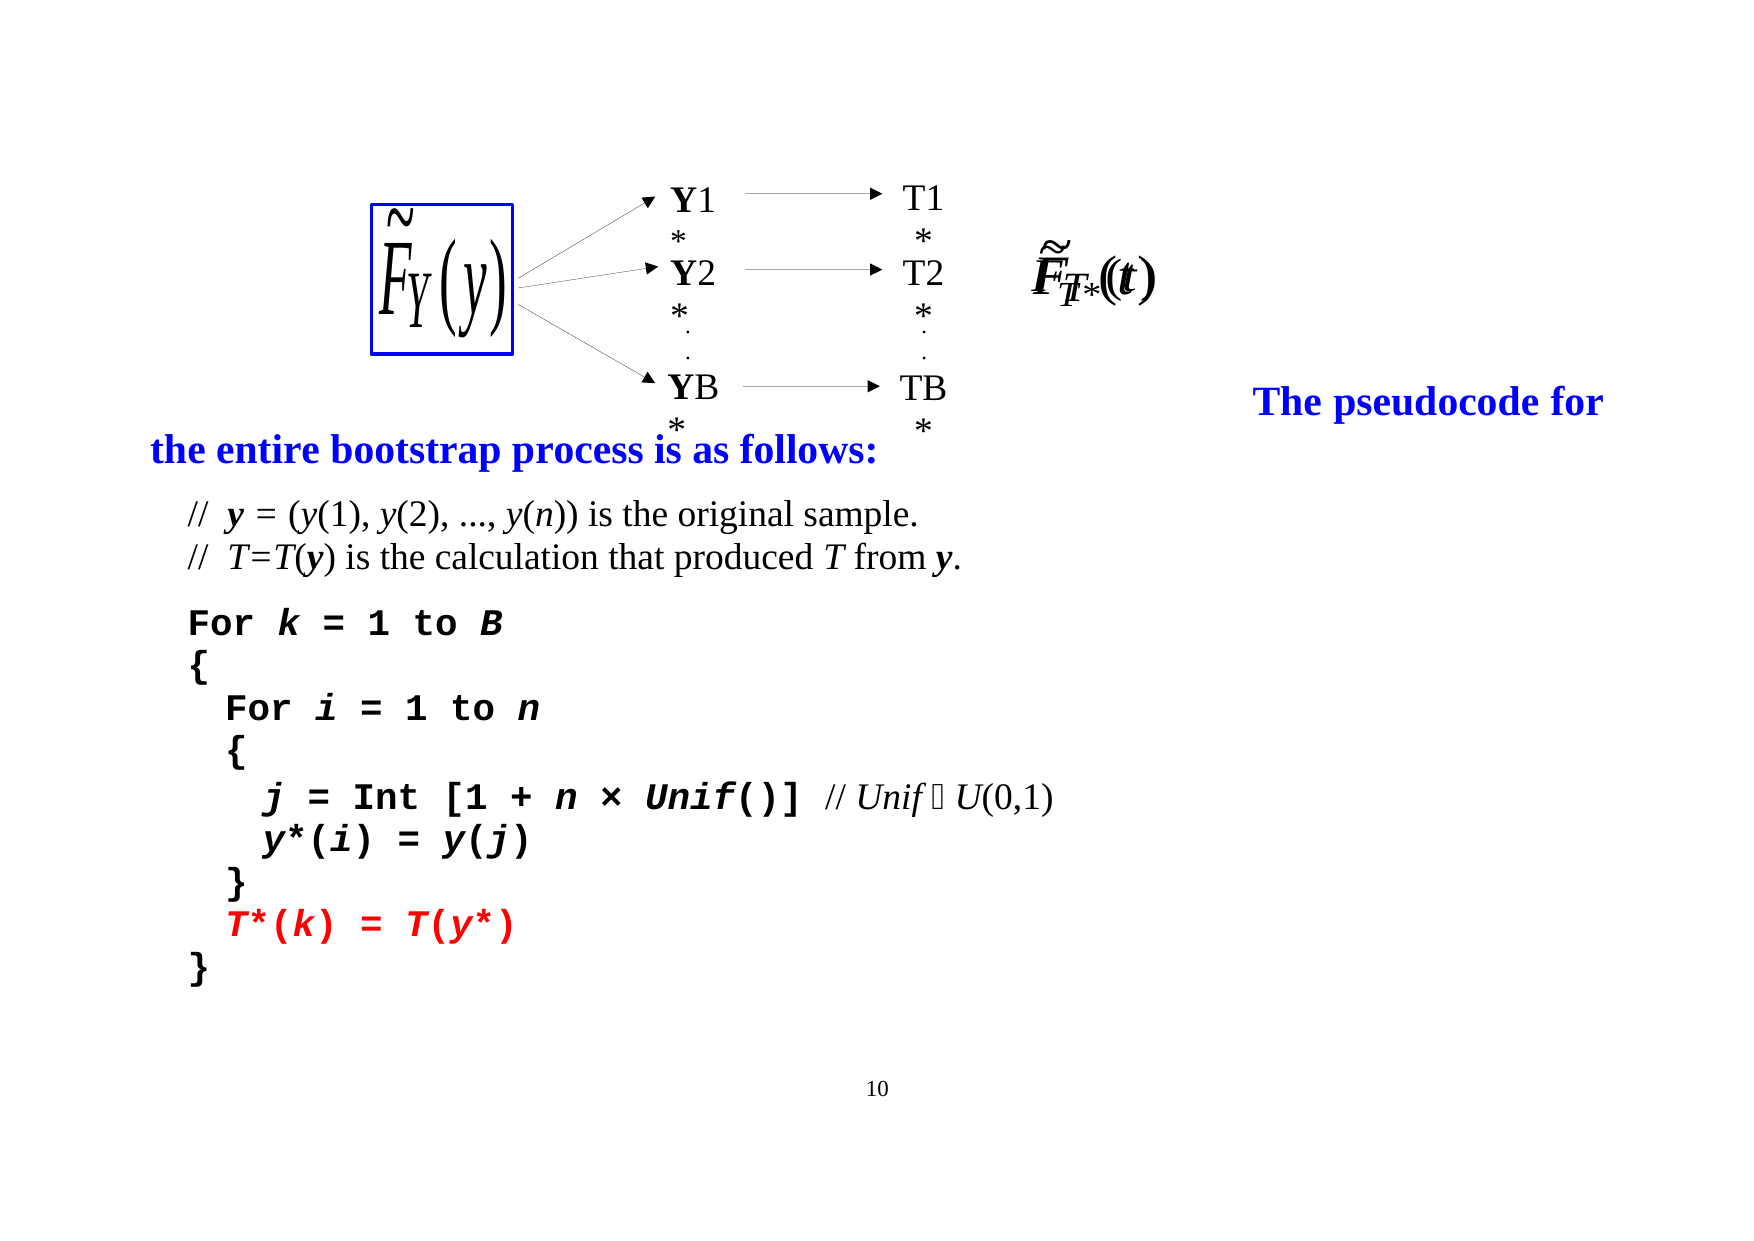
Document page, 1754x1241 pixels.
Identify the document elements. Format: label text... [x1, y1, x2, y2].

text y*(i) = y(j) [150, 820, 1604, 863]
text // y = (y(1), y(2), ..., y(n)) is the original sample. [150, 491, 1604, 534]
text j = Int [1 + n × Unif()] // Unif U(0,1) [150, 774, 1604, 820]
text { [150, 732, 1604, 774]
text // T=T(y) is the calculation that produced T from y. [150, 534, 1604, 578]
text T*(k) = T(y*) [150, 905, 1604, 948]
text } [150, 948, 1604, 990]
text For i = 1 to n [150, 689, 1604, 732]
text For k = 1 to B [150, 604, 1604, 647]
list The pseudocode for the entire bootstrap process is as follows: [150, 150, 1604, 472]
text { [150, 647, 1604, 689]
text } [150, 863, 1604, 905]
